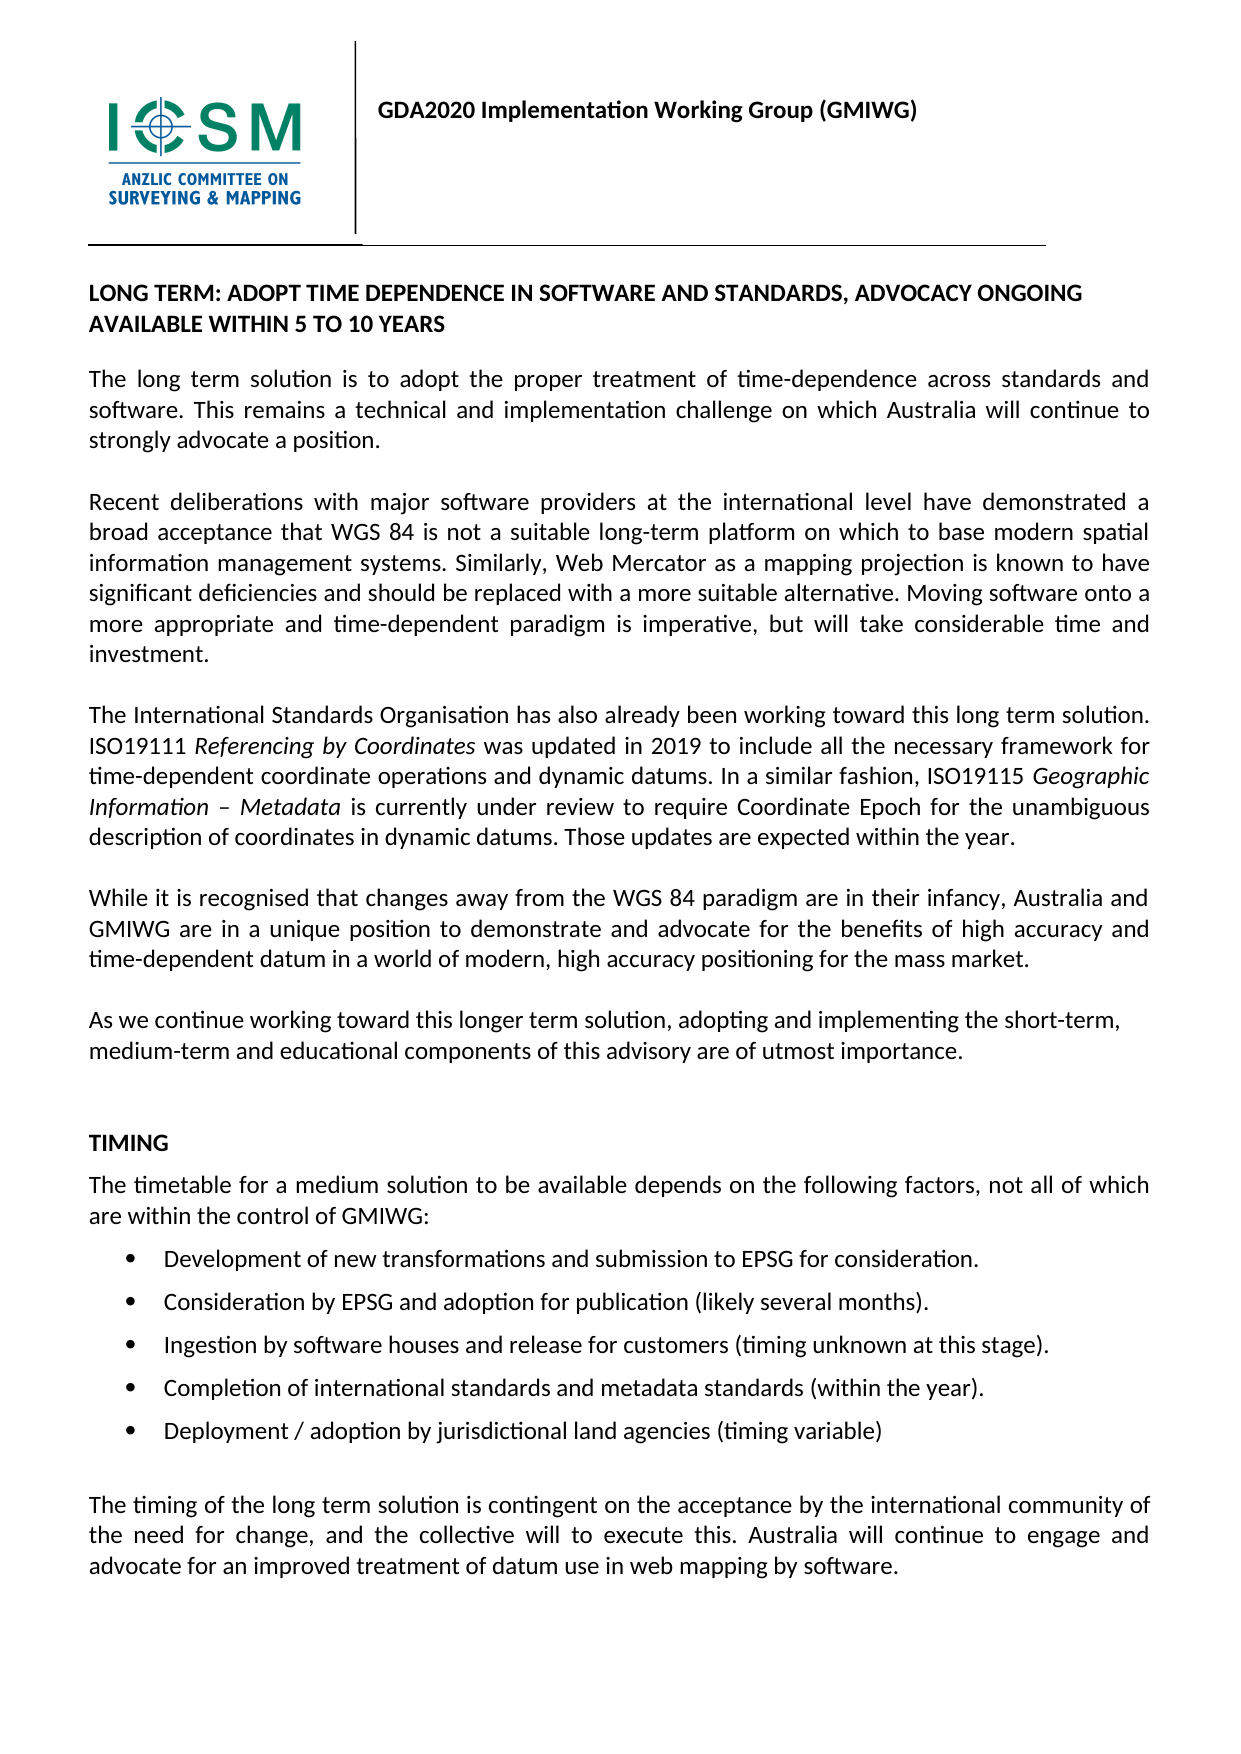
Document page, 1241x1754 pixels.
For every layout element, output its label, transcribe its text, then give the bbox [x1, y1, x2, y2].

list Deployment / adoption by jurisdictional land agencies (timing variable) [126, 1415, 1152, 1446]
list Ingestion by software houses and release for customers (timing unknown at this stage). [126, 1329, 1152, 1360]
text The long term solution is to adopt the proper treatment of time-dependence across standards and software. This remains a technical and implementation challenge on which Australia will continue to strongly advocate a position. [89, 364, 1152, 455]
text The timetable for a medium solution to be available depends on the following factors, not all of which are within the control of GMIWG: [89, 1170, 1152, 1231]
text The International Standards Organisation has also already been working toward this long term solution. ISO19111 Referencing by Coordinates was updated in 2019 to include all the necessary framework for time-dependent coordinate operations and dynamic datums. In a similar fashion, ISO19115 Geographic Information – Metadata is currently under review to require Coordinate Epoch for the unambiguous description of coordinates in dynamic datums. Those updates are expected within the year. [89, 699, 1152, 852]
text As we continue working toward this longer term solution, adopting and implementing the short-term, medium-term and educational components of this advisory are of utmost importance. [89, 1004, 1152, 1066]
text LONG TERM: ADOPT TIME DEPENDENCE IN SOFTWARE AND STANDARDS, ADVOCACY ONGOING AVAILABLE WITHIN 5 TO 10 YEARS [89, 278, 1152, 339]
text The timing of the long term solution is contingent on the acceptance by the international community of the need for change, and the collective will to execute this. Australia will continue to engage and advocate for an improved treatment of datum use in web mapping by software. [89, 1489, 1152, 1580]
picture [88, 73, 323, 224]
text TIMING [89, 1127, 1152, 1157]
list Completion of international standards and metadata standards (within the year). [126, 1372, 1152, 1403]
text While it is recognised that changes away from the WGS 84 paradigm are in their infancy, Australia and GMIWG are in a unique position to demonstrate and advocate for the benefits of high accuracy and time-dependent datum in a world of modern, high accuracy positioning for the mass market. [89, 882, 1152, 974]
list Development of new transformations and submission to EPSG for consideration. [126, 1243, 1152, 1274]
list Consideration by EPSG and adoption for publication (likely several months). [126, 1286, 1152, 1317]
text Recent deliberations with major software providers at the international level have demonstrated a broad acceptance that WGS 84 is not a suitable long-term platform on which to base modern spatial information management systems. Similarly, Web Mercator as a mapping projection is known to have significant deficiencies and should be replaced with a more suitable alternative. Moving software onto a more appropriate and time-dependent paradigm is imperative, but will take considerable time and investment. [89, 486, 1152, 669]
